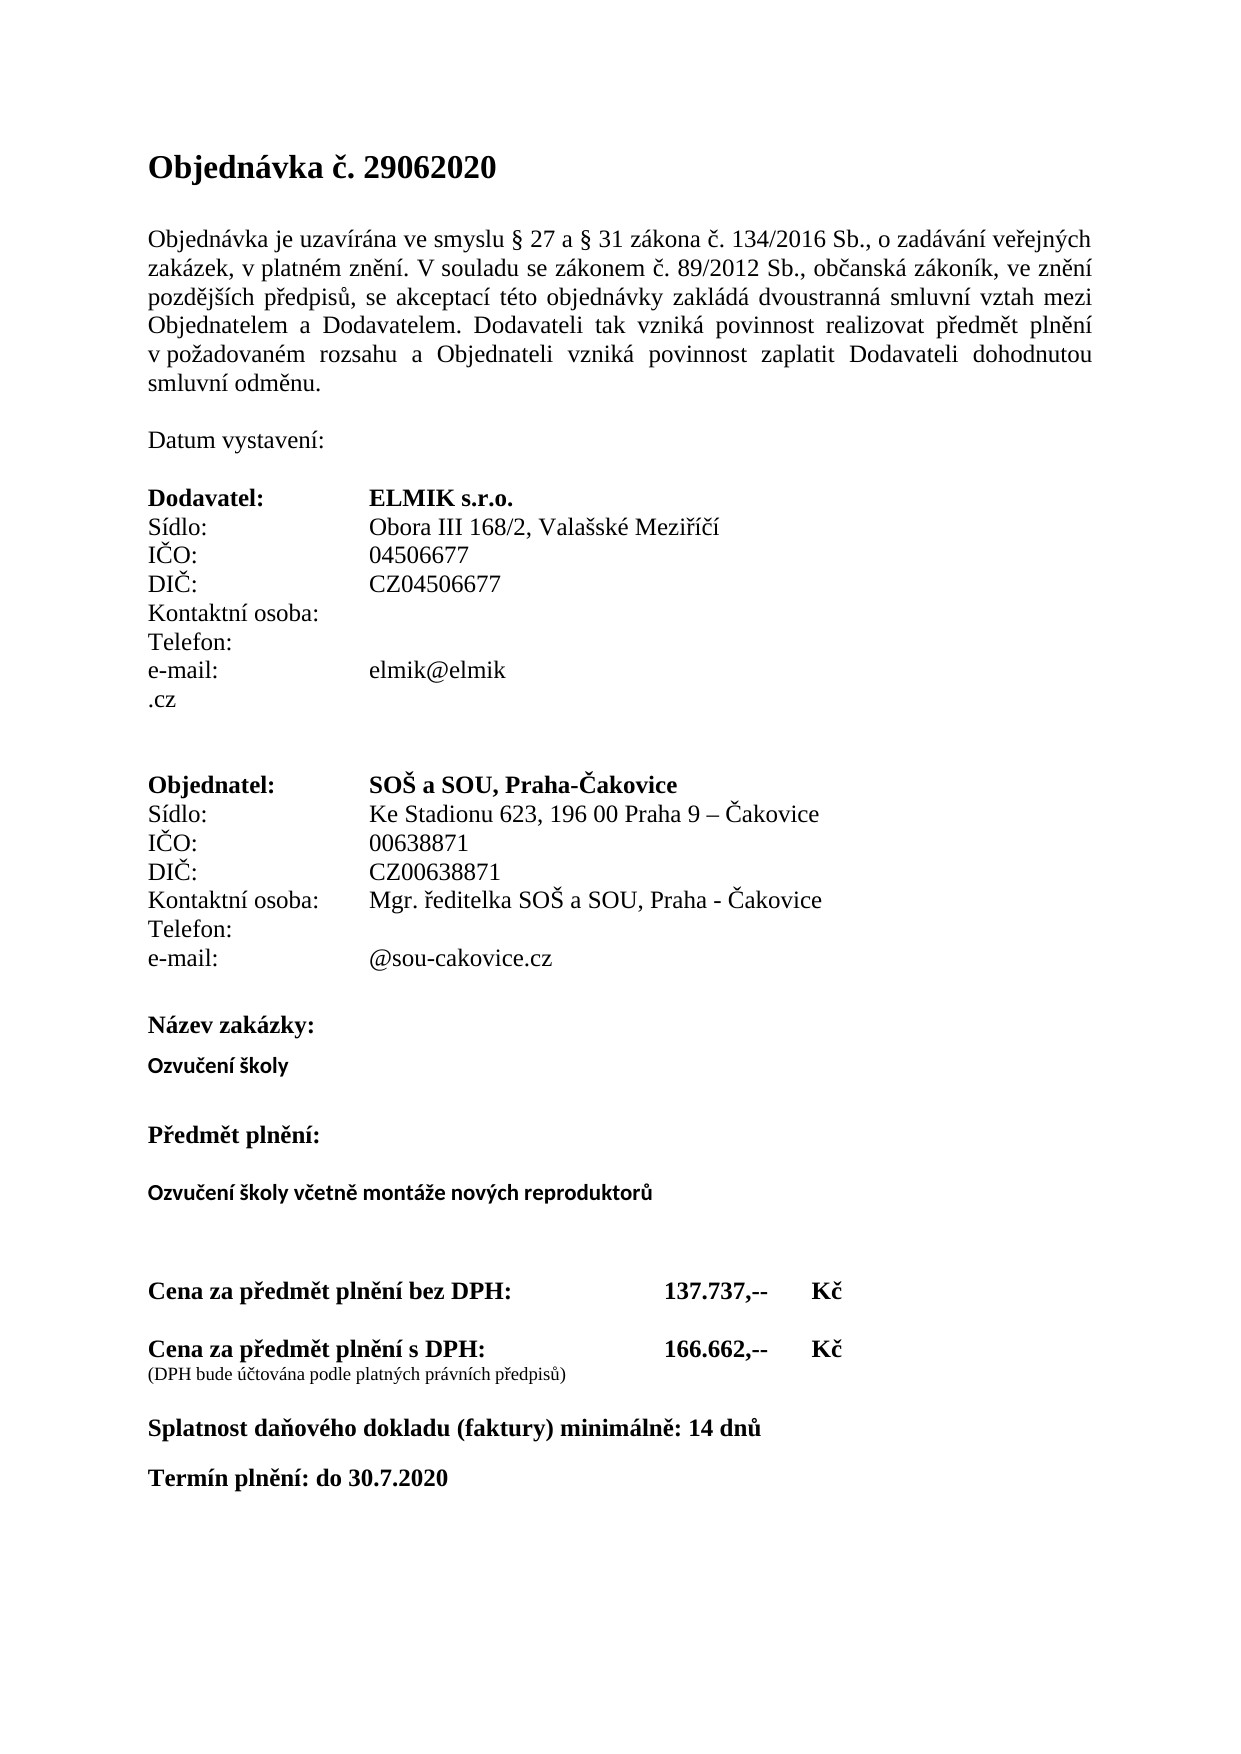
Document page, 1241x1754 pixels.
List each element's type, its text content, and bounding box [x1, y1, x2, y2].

text Dodavatel: ELMIK s.r.o. [148, 483, 1093, 512]
text Telefon: [148, 627, 1093, 656]
text DIČ: CZ04506677 [148, 569, 1093, 598]
text Telefon: [148, 914, 1093, 943]
text Ozvučení školy včetně montáže nových reproduktorů [148, 1178, 1093, 1206]
text e-mail: @sou-cakovice.cz [148, 943, 1093, 972]
text Sídlo: Ke Stadionu 623, 196 00 Praha 9 – Čakovice [148, 799, 1093, 828]
text (DPH bude účtována podle platných právních předpisů) [148, 1362, 1093, 1384]
text IČO: 04506677 [148, 541, 1093, 569]
text Kontaktní osoba: [148, 598, 1093, 627]
text Cena za předmět plnění s DPH: 166.662,-- Kč [148, 1334, 1093, 1362]
text Předmět plnění: [148, 1121, 1093, 1149]
text .cz [148, 684, 1093, 713]
text IČO: 00638871 [148, 828, 1093, 857]
text e-mail: elmik@elmik [148, 656, 1093, 684]
text Datum vystavení: [148, 426, 1093, 454]
text Kontaktní osoba: Mgr. ředitelka SOŠ a SOU, Praha - Čakovice [148, 886, 1093, 914]
text Objednávka č. 29062020 [148, 148, 1093, 186]
text Cena za předmět plnění bez DPH: 137.737,-- Kč [148, 1276, 1093, 1305]
text Termín plnění: do 30.7.2020 [148, 1463, 1093, 1492]
text Objednávka je uzavírána ve smyslu § 27 a § 31 zákona č. 134/2016 Sb., o zadávání veřejných zakázek, v platném znění. V souladu se zákonem č. 89/2012 Sb., občanská zákoník, ve znění pozdějších předpisů, se akceptací této objednávky zakládá dvoustranná smluvní vztah mezi Objednatelem a Dodavatelem. Dodavateli tak vzniká povinnost realizovat předmět plnění v požadovaném rozsahu a Objednateli vzniká povinnost zaplatit Dodavateli dohodnutou smluvní odměnu. [148, 224, 1093, 397]
text Název zakázky: [148, 1010, 1093, 1039]
text Splatnost daňového dokladu (faktury) minimálně: 14 dnů [148, 1413, 1093, 1441]
text Ozvučení školy [148, 1051, 1093, 1079]
text Sídlo: Obora III 168/2, Valašské Meziříčí [148, 512, 1093, 541]
text Objednatel: SOŠ a SOU, Praha-Čakovice [148, 771, 1093, 799]
text DIČ: CZ00638871 [148, 857, 1093, 886]
